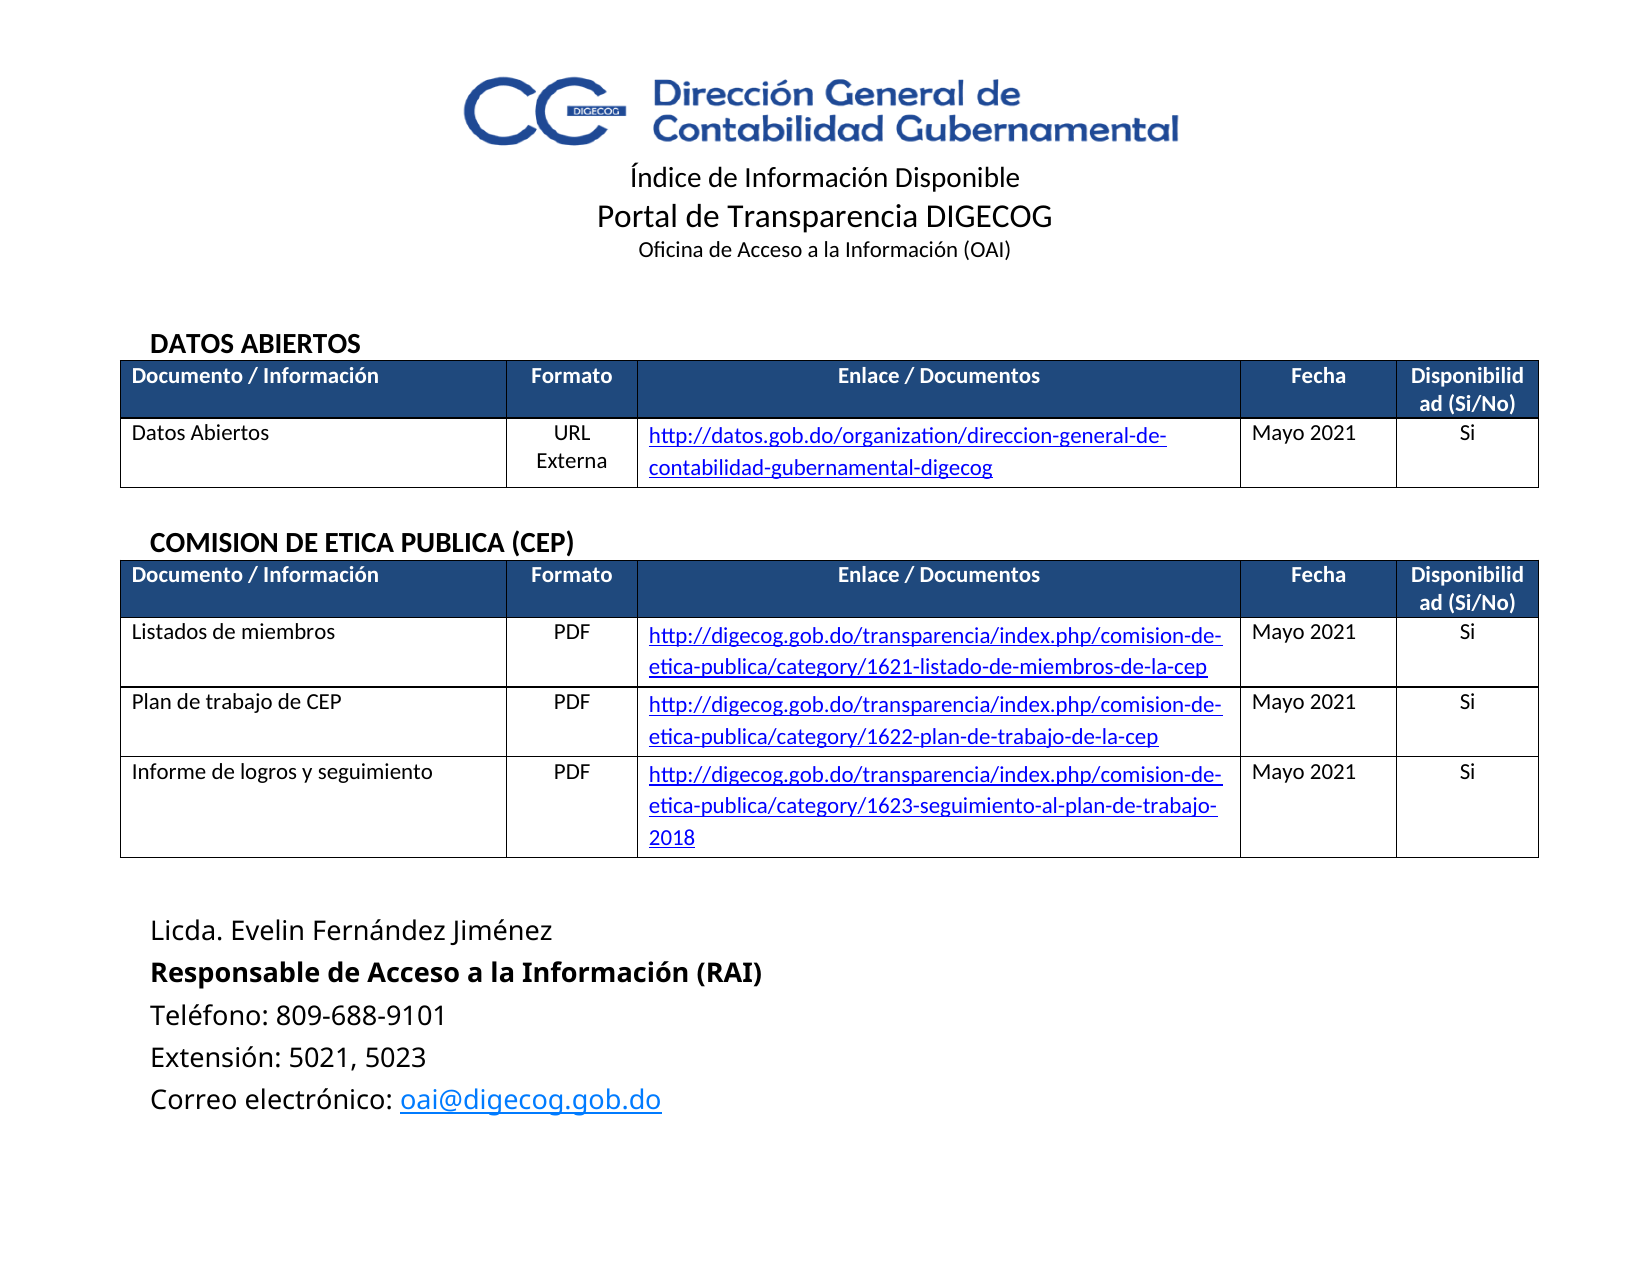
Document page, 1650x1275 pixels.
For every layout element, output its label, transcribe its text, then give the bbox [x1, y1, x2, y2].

table_header Fecha [1241, 361, 1396, 417]
table_cell Listados de miembros [121, 618, 506, 686]
table_header Formato [507, 561, 637, 617]
table_cell Informe de logros y seguimiento [121, 757, 506, 857]
table_cell Mayo 2021 [1241, 618, 1396, 686]
table_header Documento / Información [121, 361, 506, 417]
text COMISION DE ETICA PUBLICA (CEP) [150, 524, 1500, 559]
table_cell Mayo 2021 [1241, 419, 1396, 487]
text DATOS ABIERTOS [150, 325, 1500, 360]
table_header Disponibilidad (Si/No) [1397, 361, 1538, 417]
table_cell http://digecog.gob.do/transparencia/index.php/comision-de-etica-publica/category/1622-plan-de-trabajo-de-la-cep [638, 688, 1240, 756]
table_cell Si [1397, 688, 1538, 756]
table_header Fecha [1241, 561, 1396, 617]
table_header Enlace / Documentos [638, 361, 1240, 417]
table_cell PDF [507, 618, 637, 686]
table_cell Plan de trabajo de CEP [121, 688, 506, 756]
table_cell PDF [507, 757, 637, 857]
table_cell http://digecog.gob.do/transparencia/index.php/comision-de-etica-publica/category/1621-listado-de-miembros-de-la-cep [638, 618, 1240, 686]
table_cell Mayo 2021 [1241, 688, 1396, 756]
table_cell Si [1397, 419, 1538, 487]
table_header Disponibilidad (Si/No) [1397, 561, 1538, 617]
table_cell Mayo 2021 [1241, 757, 1396, 857]
text Licda. Evelin Fernández Jiménez Responsable de Acceso a la Información (RAI) Teléfono: 809-688-9101 Extensión: 5021, 5023 Correo electrónico: oai@digecog.gob.do [150, 911, 1500, 1118]
table_cell URL Externa [507, 419, 637, 487]
picture [460, 65, 1190, 160]
table_cell Si [1397, 757, 1538, 857]
table_header Formato [507, 361, 637, 417]
table_header Enlace / Documentos [638, 561, 1240, 617]
table_cell http://datos.gob.do/organization/direccion-general-de-contabilidad-gubernamental-digecog [638, 419, 1240, 487]
table_cell Si [1397, 618, 1538, 686]
table_cell http://digecog.gob.do/transparencia/index.php/comision-de-etica-publica/category/1623-seguimiento-al-plan-de-trabajo-2018 [638, 757, 1240, 857]
table_header Documento / Información [121, 561, 506, 617]
table_cell Datos Abiertos [121, 419, 506, 487]
table_cell PDF [507, 688, 637, 756]
